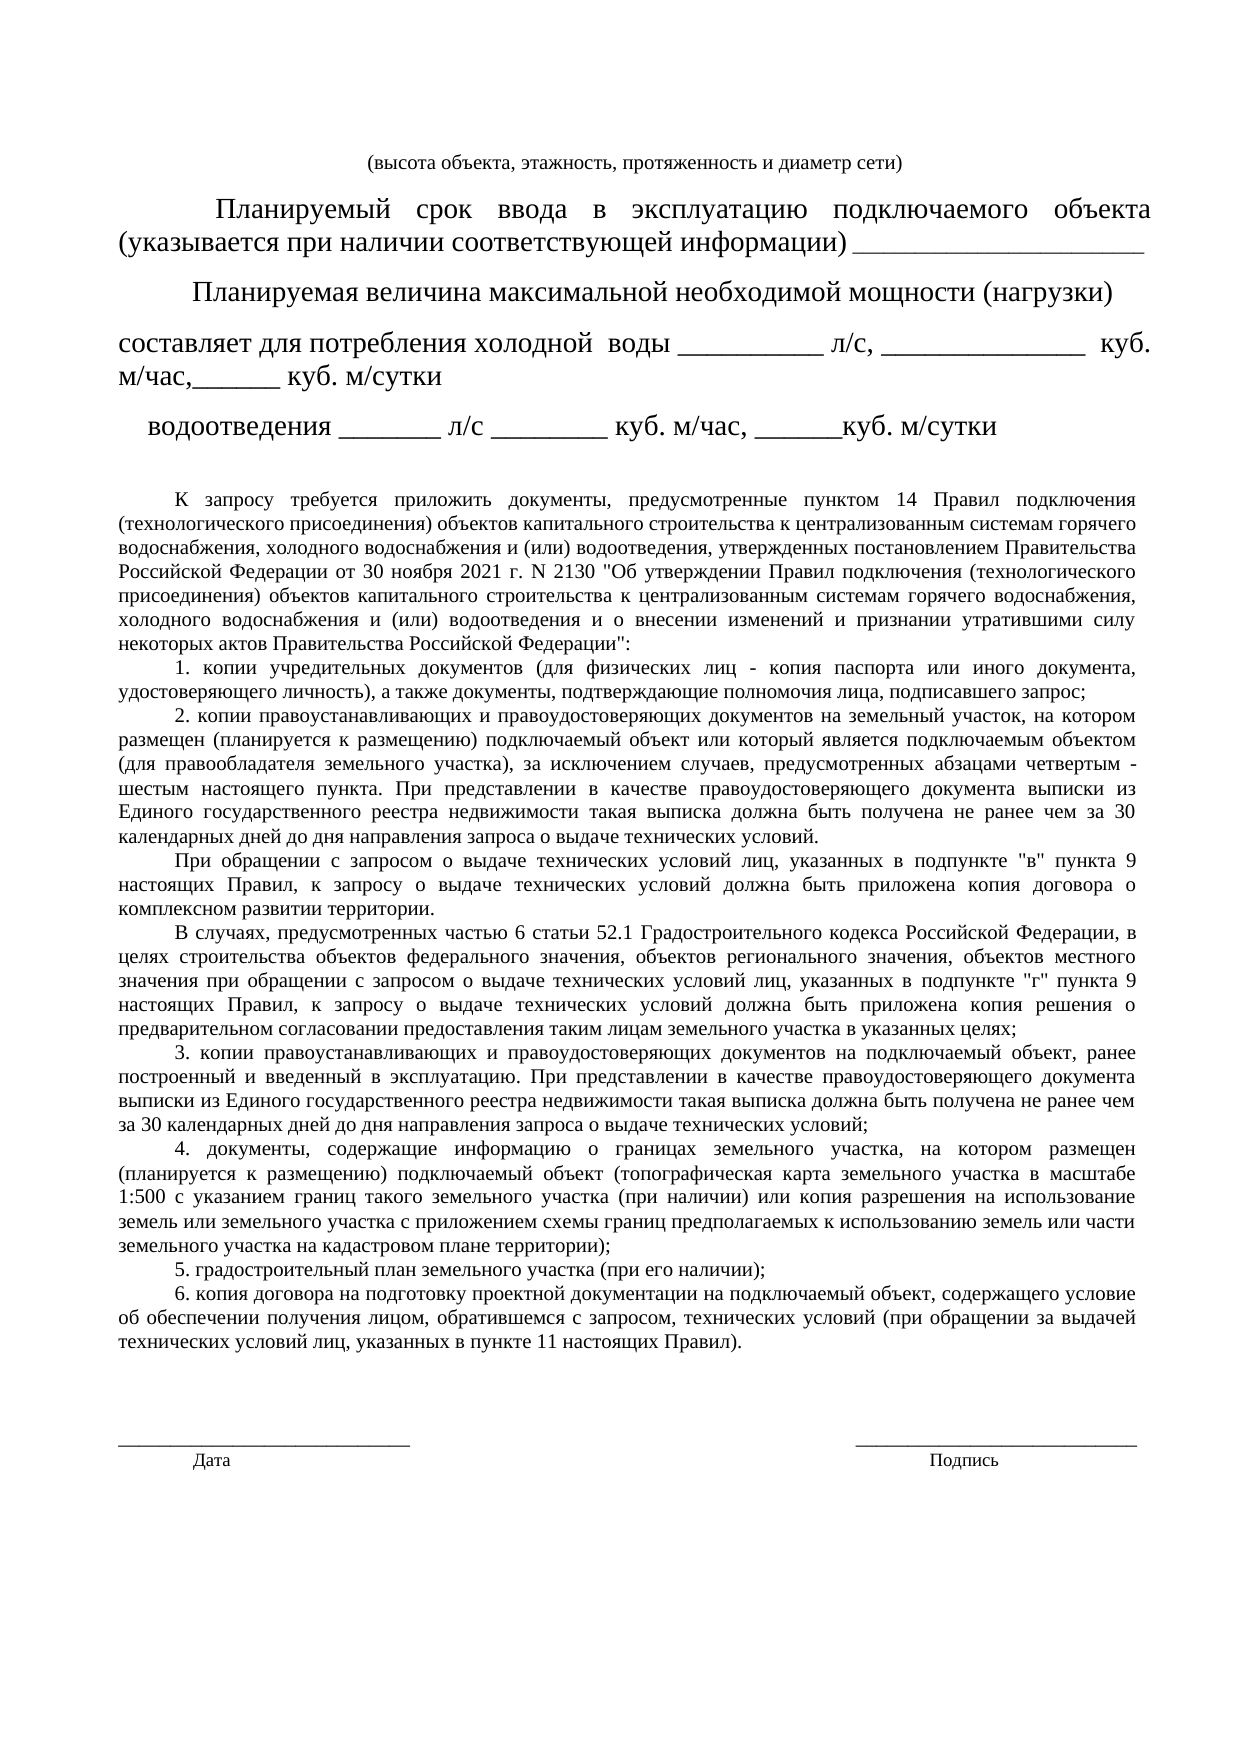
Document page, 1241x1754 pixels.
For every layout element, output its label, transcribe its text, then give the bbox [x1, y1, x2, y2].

text Планируемый срок ввода в эксплуатацию подключаемого объекта (указывается при наличии соответствующей информации) ____________________________ [118, 191, 1152, 258]
text 3. копии правоустанавливающих и правоудостоверяющих документов на подключаемый объект, ранее построенный и введенный в эксплуатацию. При представлении в качестве правоудостоверяющего документа выписки из Единого государственного реестра недвижимости такая выписка должна быть получена не ранее чем за 30 календарных дней до дня направления запроса о выдаче технических условий; [118, 1040, 1137, 1136]
text В случаях, предусмотренных частью 6 статьи 52.1 Градостроительного кодекса Российской Федерации, в целях строительства объектов федерального значения, объектов регионального значения, объектов местного значения при обращении с запросом о выдаче технических условий лиц, указанных в подпункте "г" пункта 9 настоящих Правил, к запросу о выдаче технических условий должна быть приложена копия решения о предварительном согласовании предоставления таким лицам земельного участка в указанных целях; [118, 920, 1137, 1040]
text Планируемая величина максимальной необходимой мощности (нагрузки) [118, 274, 1152, 308]
text составляет для потребления холодной воды __________ л/с, ______________ куб. м/час,______ куб. м/сутки [118, 325, 1152, 392]
text 1. копии учредительных документов (для физических лиц - копия паспорта или иного документа, удостоверяющего личность), а также документы, подтверждающие полномочия лица, подписавшего запрос; [118, 655, 1137, 703]
text ____________________________ ___________________________ [118, 1425, 1137, 1449]
text водоотведения _______ л/с ________ куб. м/час, ______куб. м/сутки [118, 408, 1152, 442]
text 6. копия договора на подготовку проектной документации на подключаемый объект, содержащего условие об обеспечении получения лицом, обратившемся с запросом, технических условий (при обращении за выдачей технических условий лиц, указанных в пункте 11 настоящих Правил). [118, 1281, 1137, 1353]
text Дата Подпись [118, 1449, 1137, 1492]
text 4. документы, содержащие информацию о границах земельного участка, на котором размещен (планируется к размещению) подключаемый объект (топографическая карта земельного участка в масштабе 1:500 с указанием границ такого земельного участка (при наличии) или копия разрешения на использование земель или земельного участка с приложением схемы границ предполагаемых к использованию земель или части земельного участка на кадастровом плане территории); [118, 1136, 1137, 1257]
text 5. градостроительный план земельного участка (при его наличии); [118, 1257, 1137, 1281]
text (высота объекта, этажность, протяженность и диаметр сети) [118, 150, 1152, 174]
text При обращении с запросом о выдаче технических условий лиц, указанных в подпункте "в" пункта 9 настоящих Правил, к запросу о выдаче технических условий должна быть приложена копия договора о комплексном развитии территории. [118, 848, 1137, 920]
text 2. копии правоустанавливающих и правоудостоверяющих документов на земельный участок, на котором размещен (планируется к размещению) подключаемый объект или который является подключаемым объектом (для правообладателя земельного участка), за исключением случаев, предусмотренных абзацами четвертым - шестым настоящего пункта. При представлении в качестве правоудостоверяющего документа выписки из Единого государственного реестра недвижимости такая выписка должна быть получена не ранее чем за 30 календарных дней до дня направления запроса о выдаче технических условий. [118, 703, 1137, 848]
text К запросу требуется приложить документы, предусмотренные пунктом 14 Правил подключения (технологического присоединения) объектов капитального строительства к централизованным системам горячего водоснабжения, холодного водоснабжения и (или) водоотведения, утвержденных постановлением Правительства Российской Федерации от 30 ноября 2021 г. N 2130 "Об утверждении Правил подключения (технологического присоединения) объектов капитального строительства к централизованным системам горячего водоснабжения, холодного водоснабжения и (или) водоотведения и о внесении изменений и признании утратившими силу некоторых актов Правительства Российской Федерации": [118, 487, 1137, 655]
